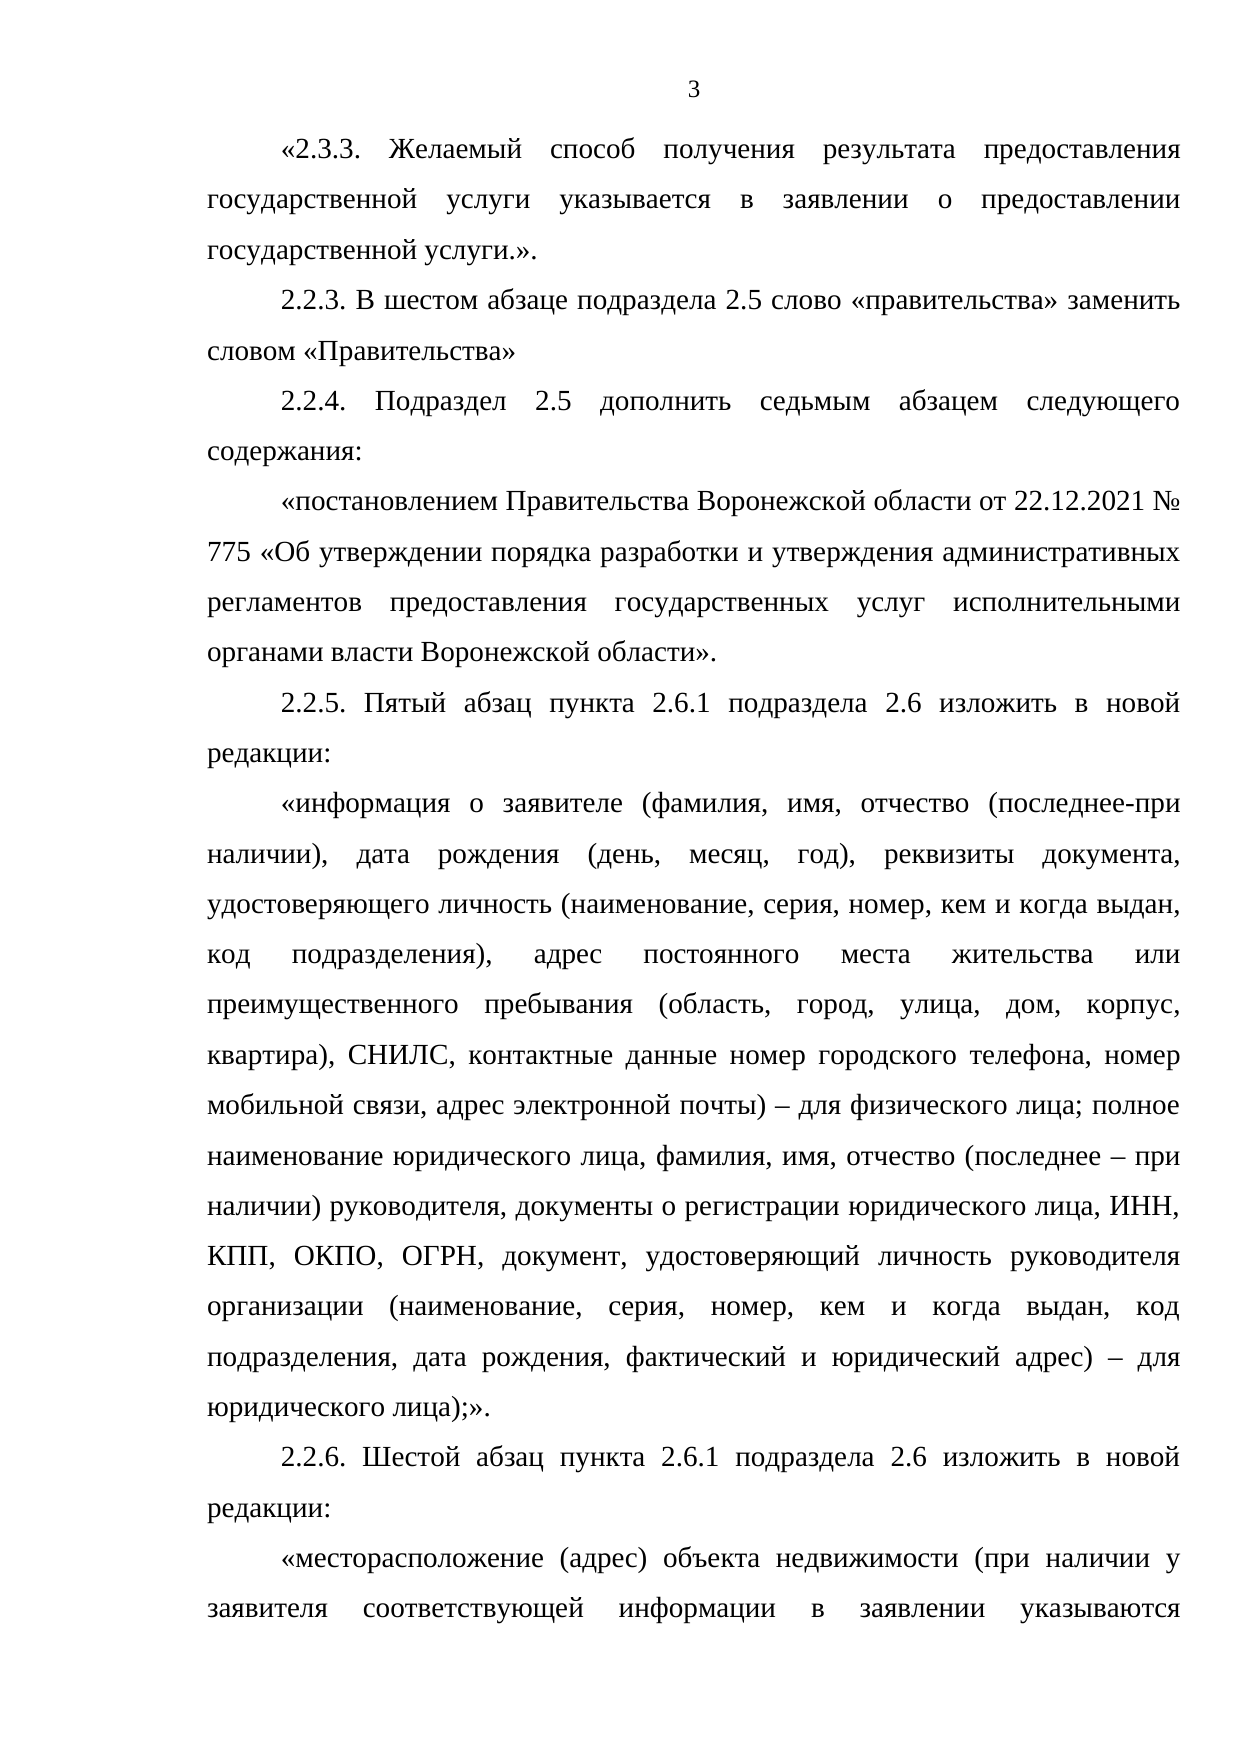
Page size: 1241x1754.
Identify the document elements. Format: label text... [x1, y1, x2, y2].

text 2.2.4. Подраздел 2.5 дополнить седьмым абзацем следующего содержания: [207, 383, 1181, 467]
text «постановлением Правительства Воронежской области от 22.12.2021 № 775 «Об утверждении порядка разработки и утверждения административных регламентов предоставления государственных услуг исполнительными органами власти Воронежской области». [207, 483, 1181, 668]
text 2.2.3. В шестом абзаце подраздела 2.5 слово «правительства» заменить словом «Правительства» [207, 282, 1181, 366]
text «информация о заявителе (фамилия, имя, отчество (последнее-при наличии), дата рождения (день, месяц, год), реквизиты документа, удостоверяющего личность (наименование, серия, номер, кем и когда выдан, код подразделения), адрес постоянного места жительства или преимущественного пребывания (область, город, улица, дом, корпус, квартира), СНИЛС, контактные данные номер городского телефона, номер мобильной связи, адрес электронной почты) – для физического лица; полное наименование юридического лица, фамилия, имя, отчество (последнее – при наличии) руководителя, документы о регистрации юридического лица, ИНН, КПП, ОКПО, ОГРН, документ, удостоверяющий личность руководителя организации (наименование, серия, номер, кем и когда выдан, код подразделения, дата рождения, фактический и юридический адрес) – для юридического лица);». [207, 785, 1181, 1423]
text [207, 1540, 1181, 1624]
text «2.3.3. Желаемый способ получения результата предоставления государственной услуги указывается в заявлении о предоставлении государственной услуги.». [207, 131, 1181, 266]
text 2.2.5. Пятый абзац пункта 2.6.1 подраздела 2.6 изложить в новой редакции: [207, 685, 1181, 769]
text 2.2.6. Шестой абзац пункта 2.6.1 подраздела 2.6 изложить в новой редакции: [207, 1439, 1181, 1523]
